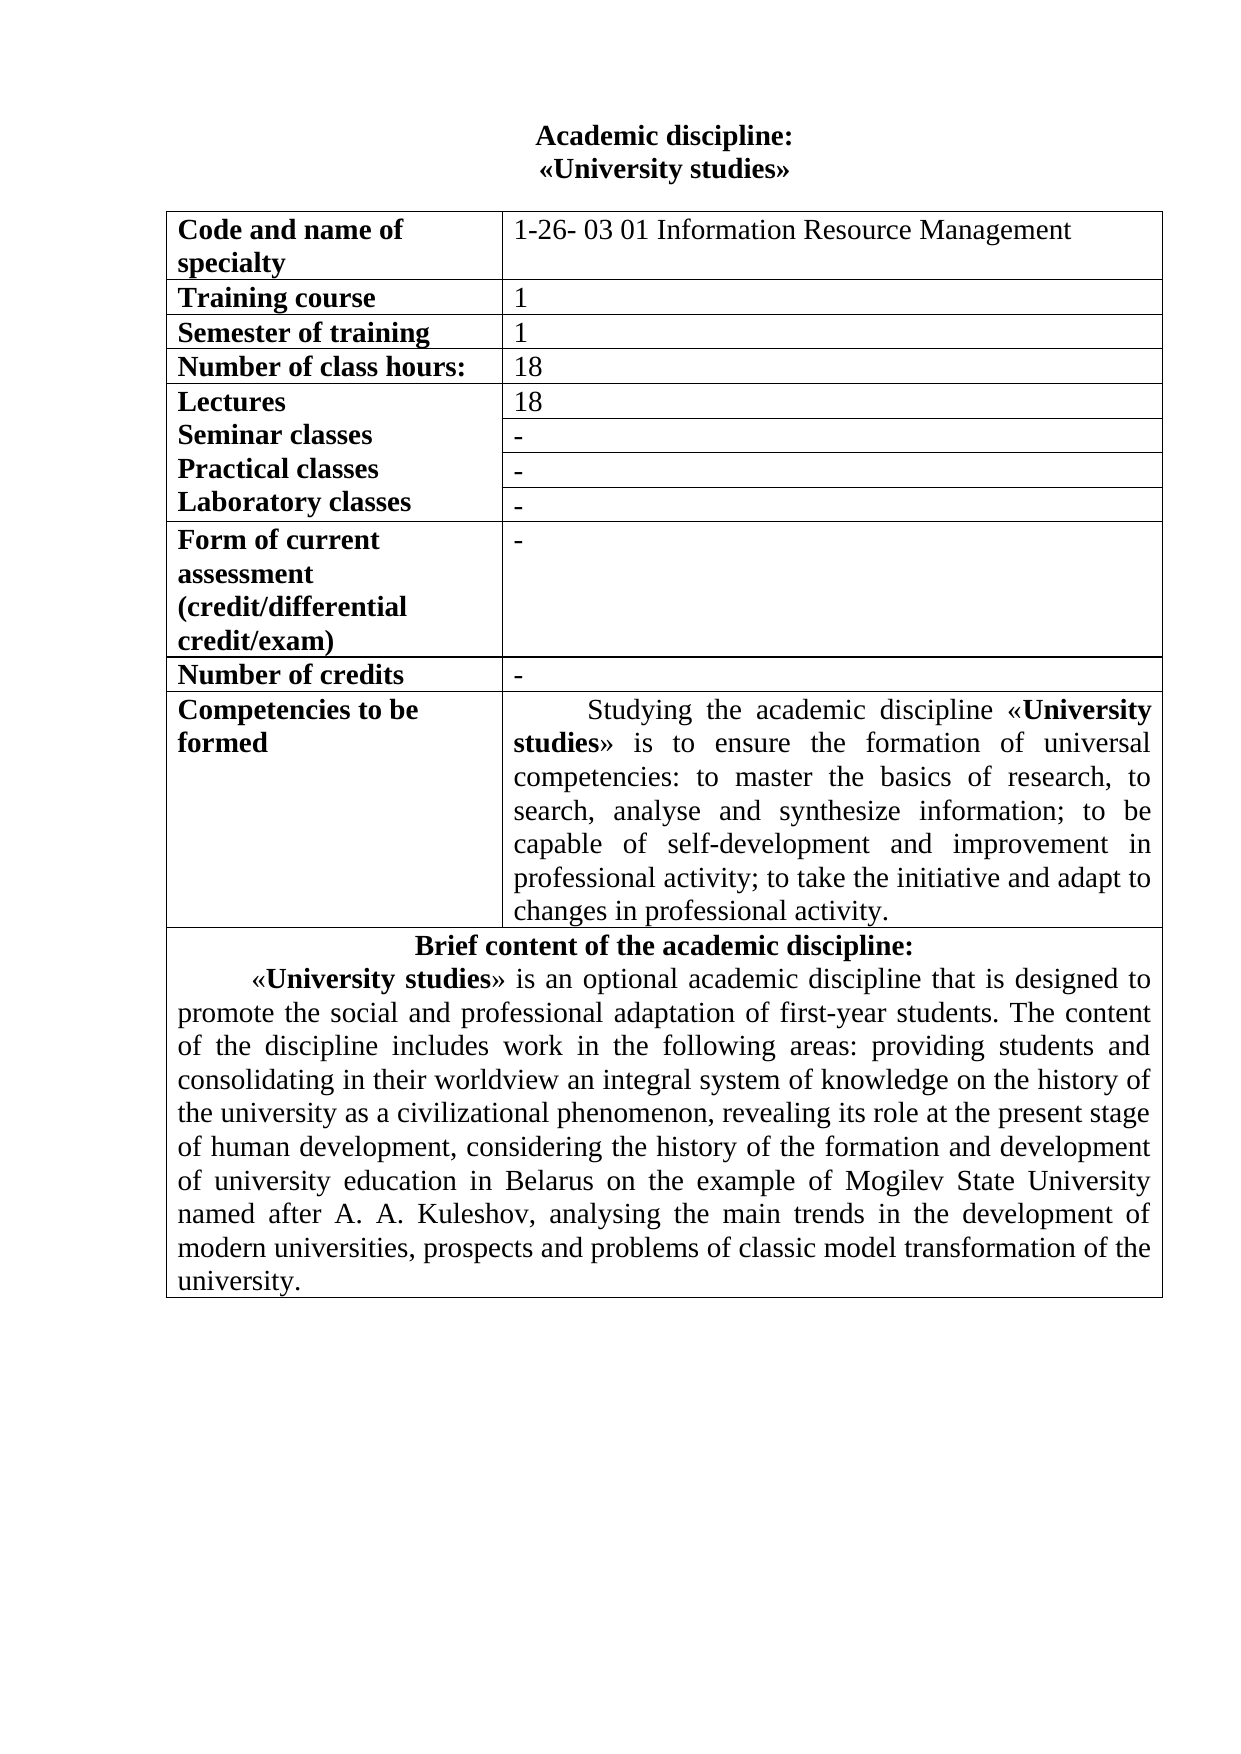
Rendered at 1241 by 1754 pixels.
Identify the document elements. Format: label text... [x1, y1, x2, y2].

table_cell 1 [503, 280, 1162, 314]
table_cell 18 [503, 349, 1162, 383]
table_cell Semester of training [167, 315, 502, 348]
table_cell 18 [503, 384, 1162, 417]
table_cell 1 [503, 315, 1162, 348]
table_cell Form of current assessment (credit/differential credit/exam) [167, 522, 502, 656]
table_cell Competencies to be formed [167, 692, 502, 927]
table_cell Lectures Seminar classes Practical classes Laboratory classes [167, 384, 502, 521]
table_cell Number of credits [167, 658, 502, 691]
table_cell - [503, 658, 1162, 691]
text «University studies» [177, 152, 1152, 185]
table_cell - [503, 488, 1162, 521]
table_cell Number of class hours: [167, 349, 502, 383]
text Academic discipline: [177, 118, 1152, 152]
table_cell Training course [167, 280, 502, 314]
table_header 1-26- 03 01 Information Resource Management [503, 212, 1162, 279]
table_cell Studying the academic discipline «University studies» is to ensure the formation of universal competencies: to master the basics of research, to search, analyse and synthesize information; to be capable of self-development and improvement in professional activity; to take the initiative and adapt to changes in professional activity. [503, 692, 1162, 927]
table_header Code and name of specialty [167, 212, 502, 279]
table_cell - [503, 522, 1162, 656]
table_cell - [503, 419, 1162, 452]
table_cell Brief content of the academic discipline: «University studies» is an optional academic discipline that is designed to promote the social and professional adaptation of first-year students. The content of the discipline includes work in the following areas: providing students and consolidating in their worldview an integral system of knowledge on the history of the university as a civilizational phenomenon, revealing its role at the present stage of human development, considering the history of the formation and development of university education in Belarus on the example of Mogilev State University named after A. A. Kuleshov, analysing the main trends in the development of modern universities, prospects and problems of classic model transformation of the university. [167, 928, 1162, 1297]
table_cell - [503, 453, 1162, 487]
